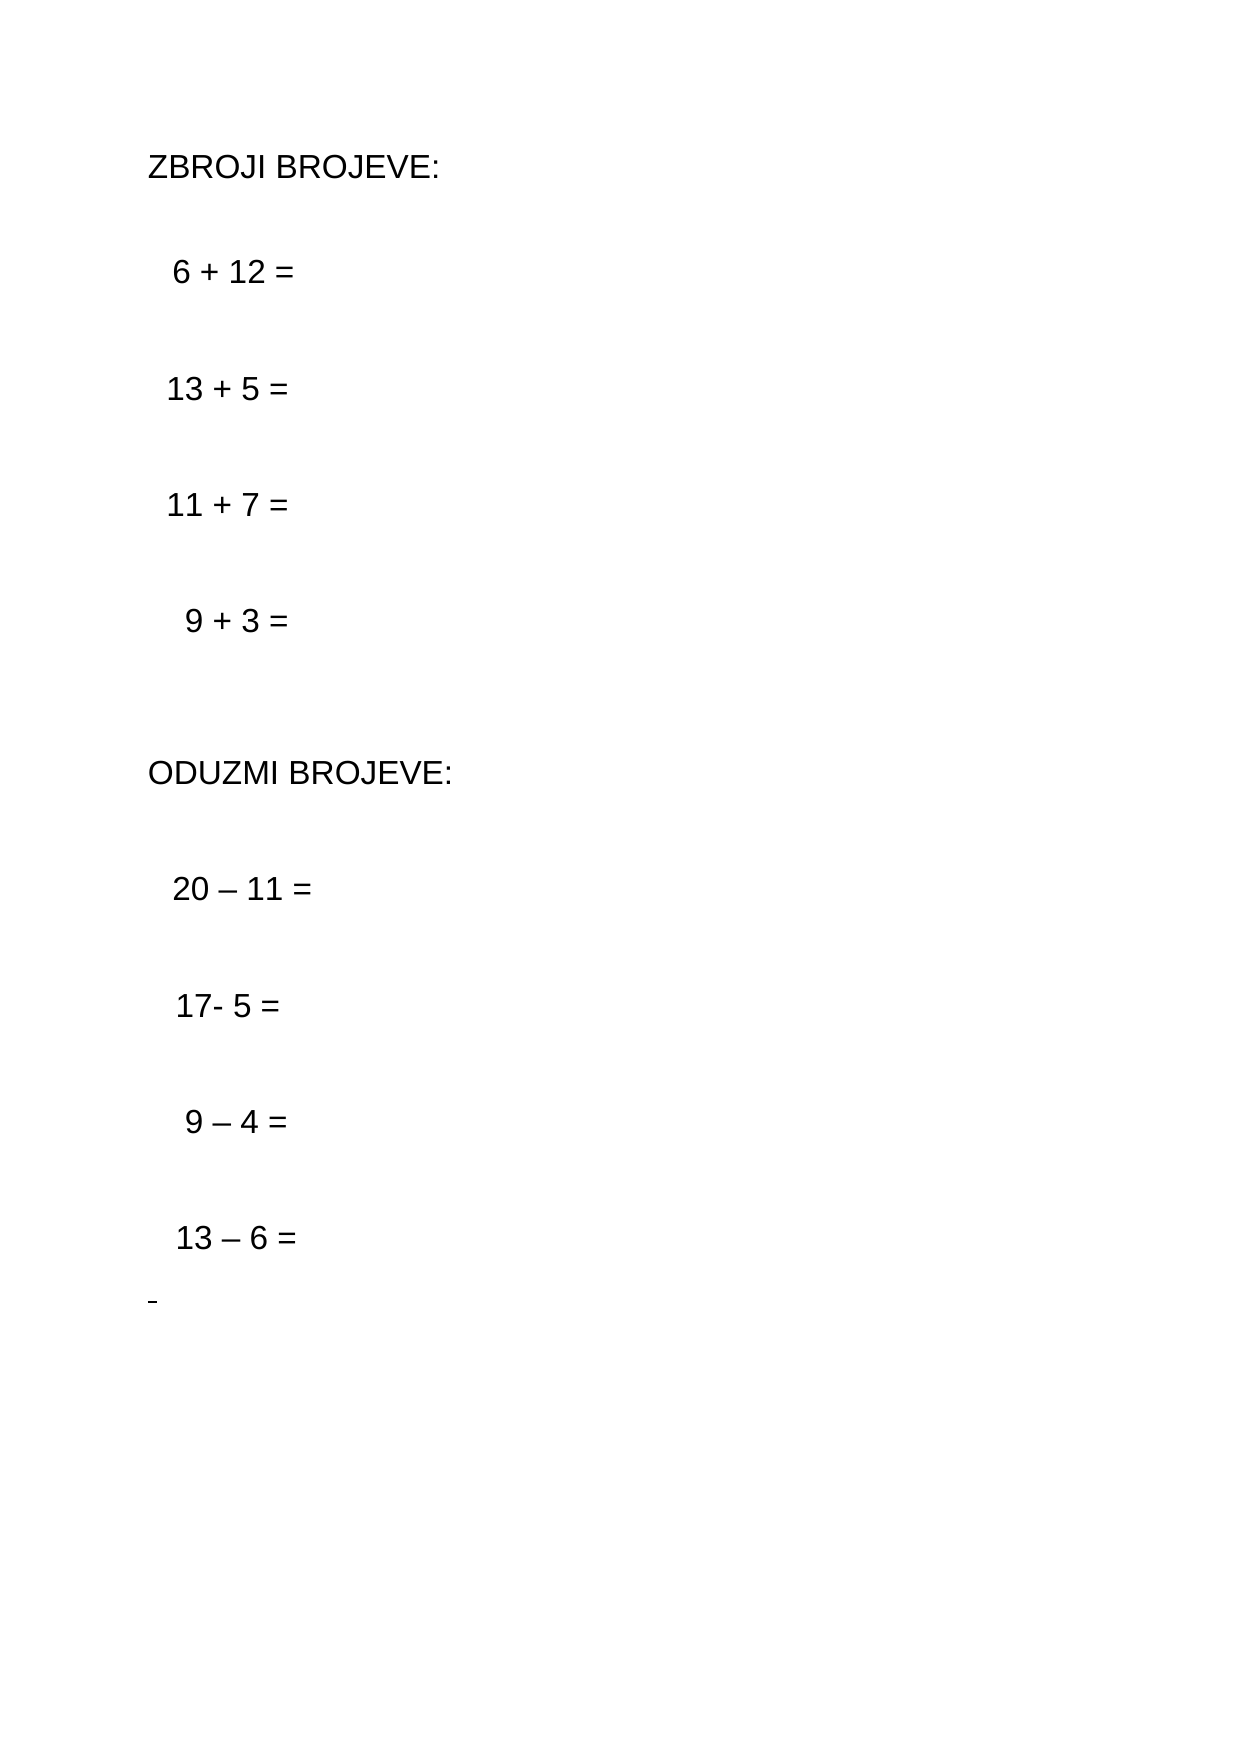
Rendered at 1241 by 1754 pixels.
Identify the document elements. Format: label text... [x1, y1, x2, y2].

text ZBROJI BROJEVE: [148, 148, 1093, 186]
text 20 – 11 = [148, 869, 1093, 908]
text 9 + 3 = [148, 601, 1093, 640]
text 17- 5 = [148, 986, 1093, 1024]
text 11 + 7 = [148, 485, 1093, 523]
text 9 – 4 = [148, 1102, 1093, 1140]
text 6 + 12 = [148, 253, 1093, 291]
text 13 + 5 = [148, 369, 1093, 407]
text ODUZMI BROJEVE: [148, 753, 1093, 792]
text 13 – 6 = [148, 1218, 1093, 1257]
